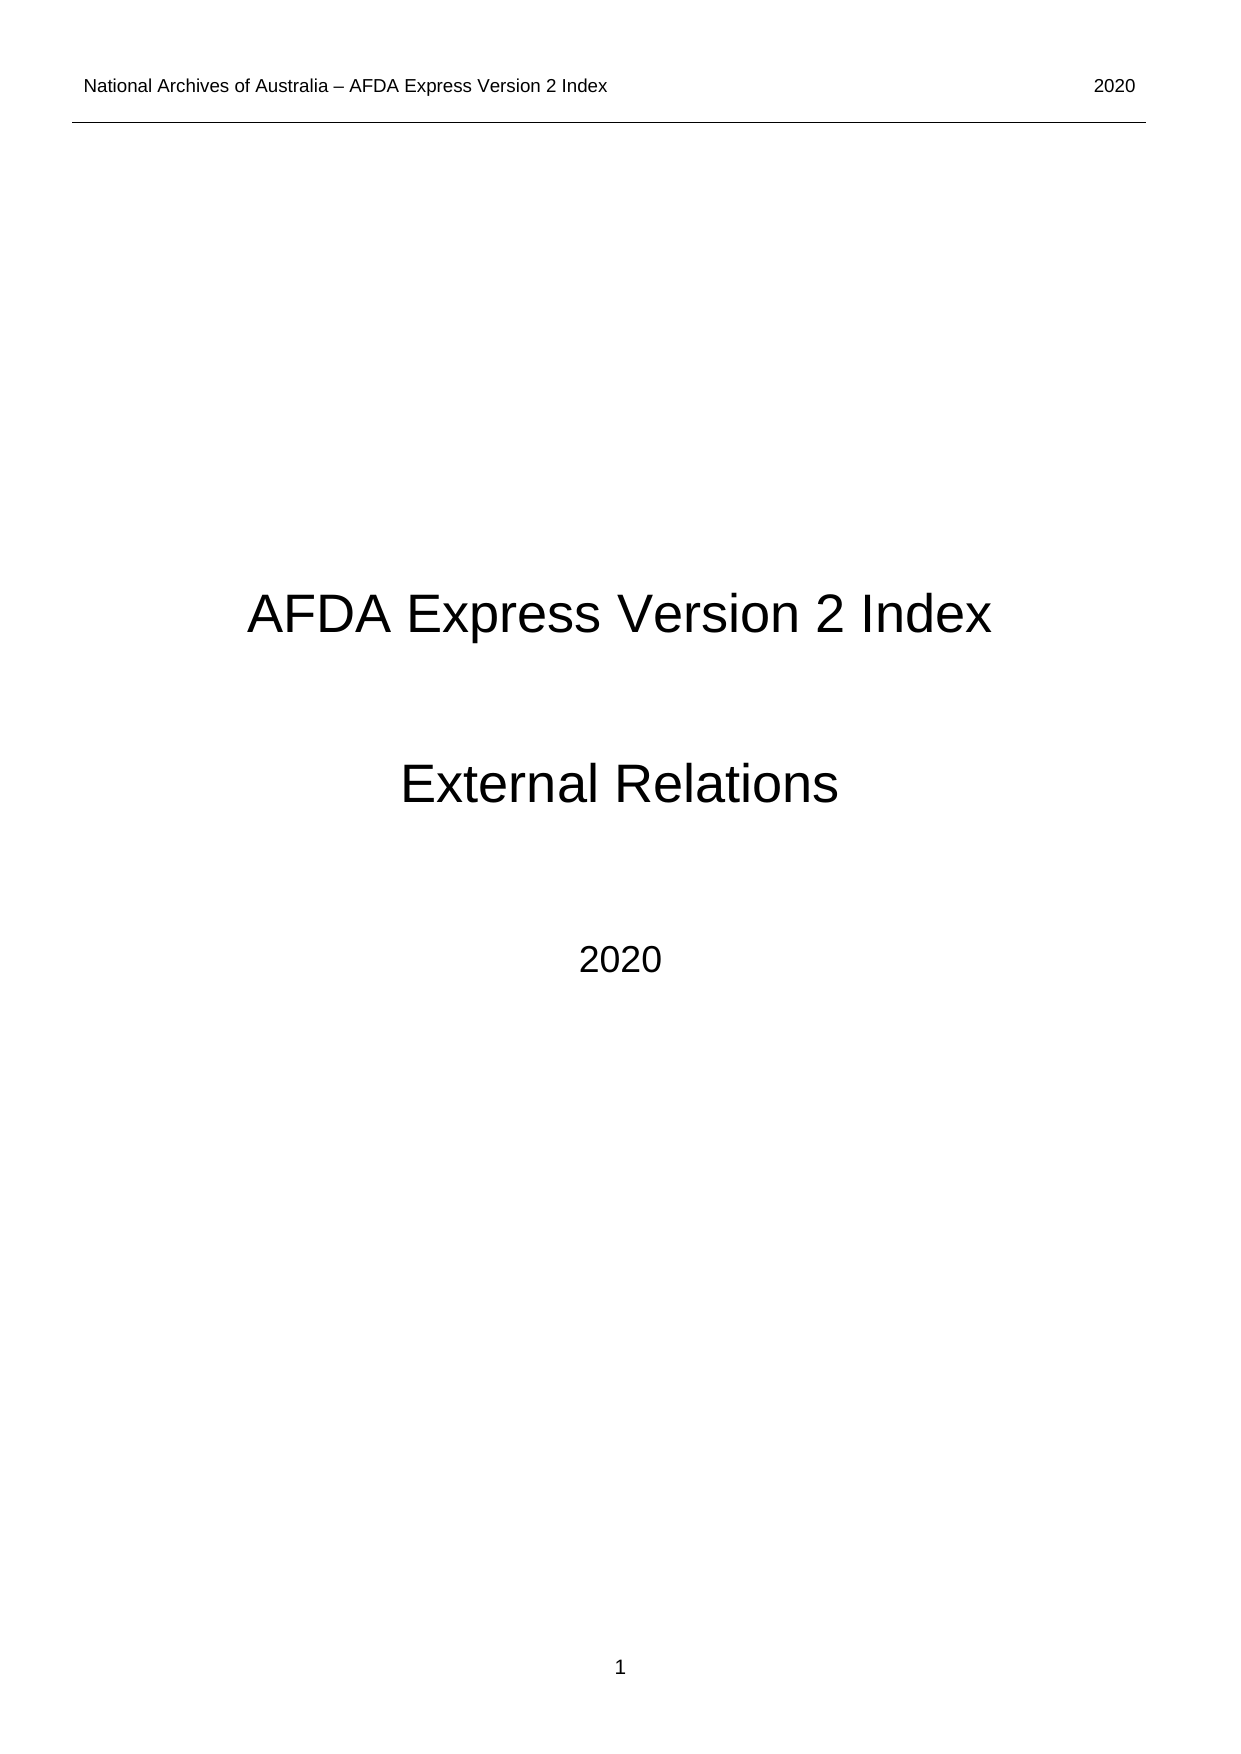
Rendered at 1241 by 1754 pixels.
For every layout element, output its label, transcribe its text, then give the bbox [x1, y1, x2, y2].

title 2020 [177, 937, 1063, 980]
title AFDA Express Version 2 Index [177, 582, 1063, 644]
title External Relations [177, 751, 1063, 813]
